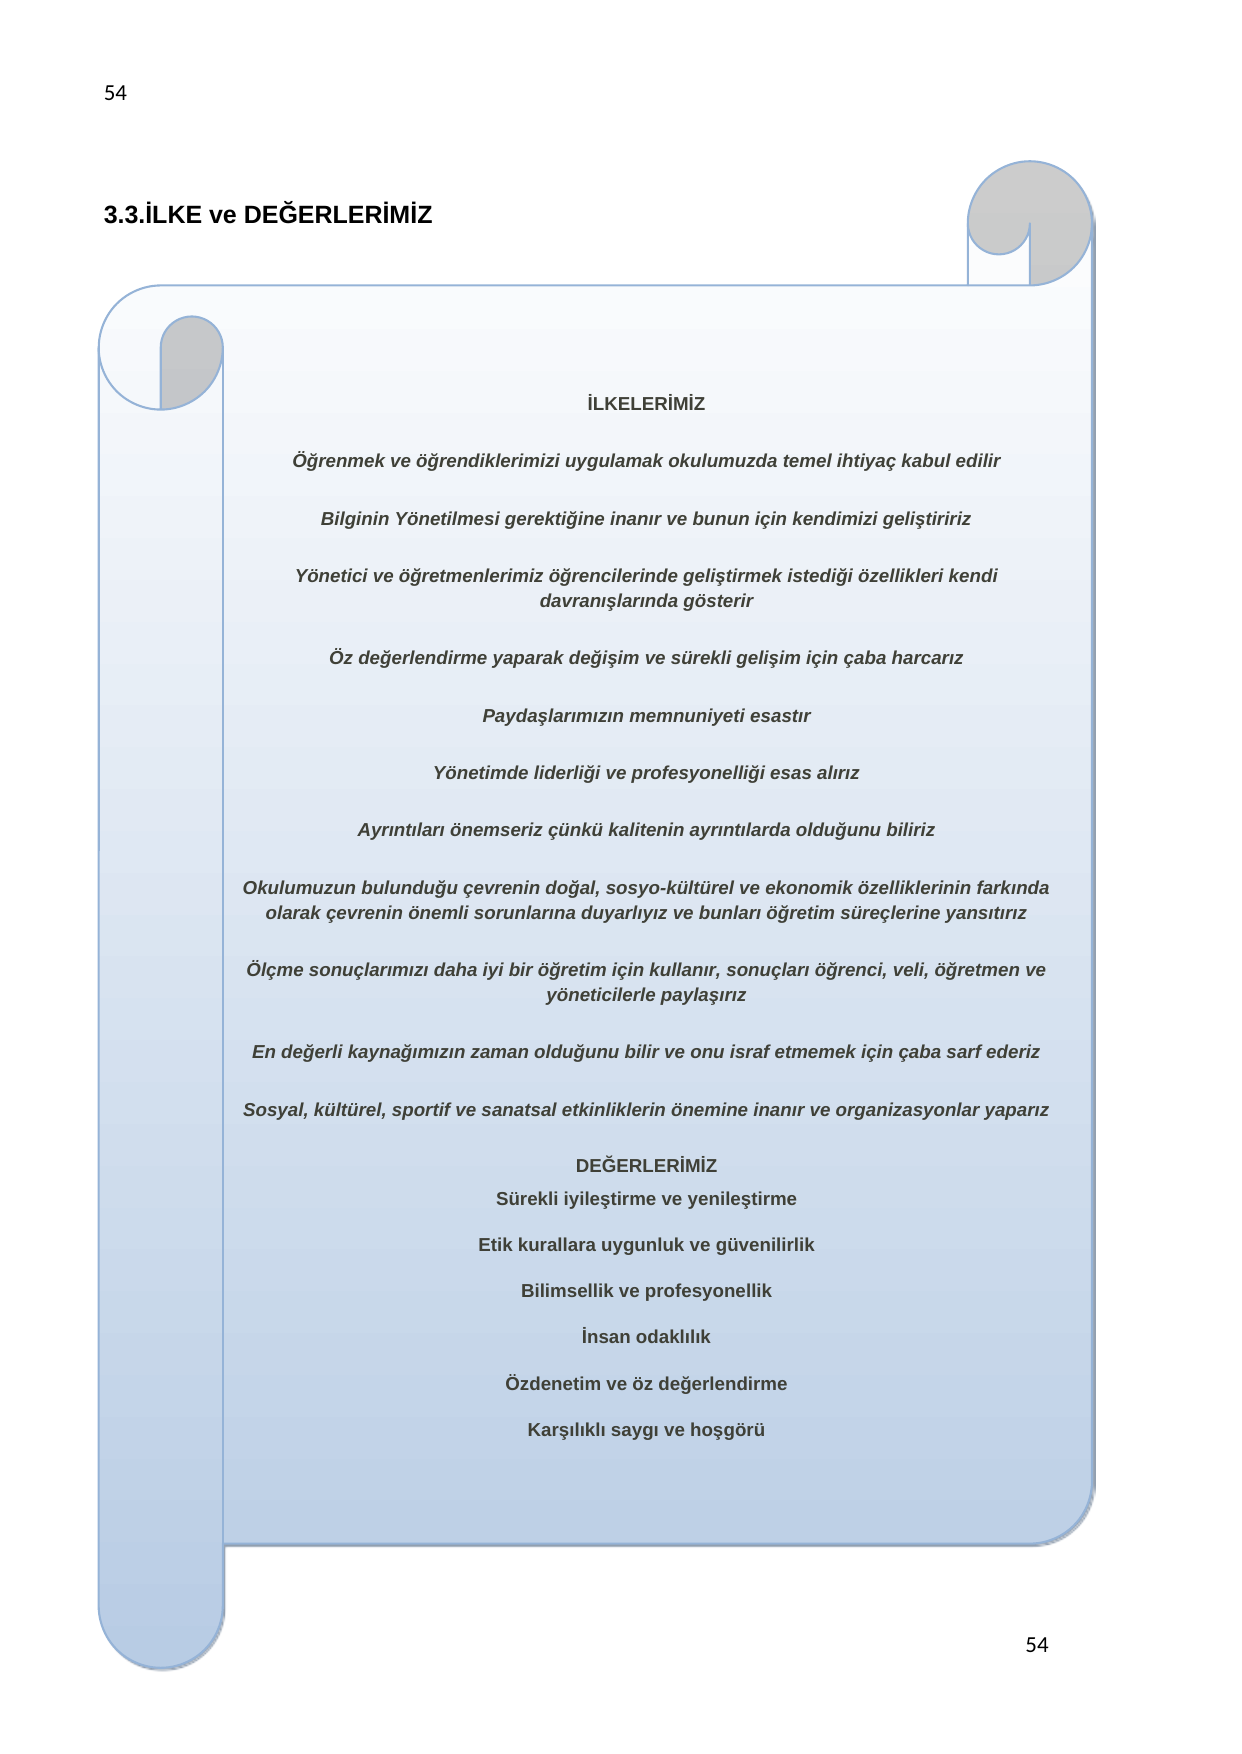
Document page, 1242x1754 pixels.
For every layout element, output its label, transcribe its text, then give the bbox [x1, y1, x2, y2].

subtitle 3.3.İLKE ve DEĞERLERİMİZ [103, 200, 970, 229]
